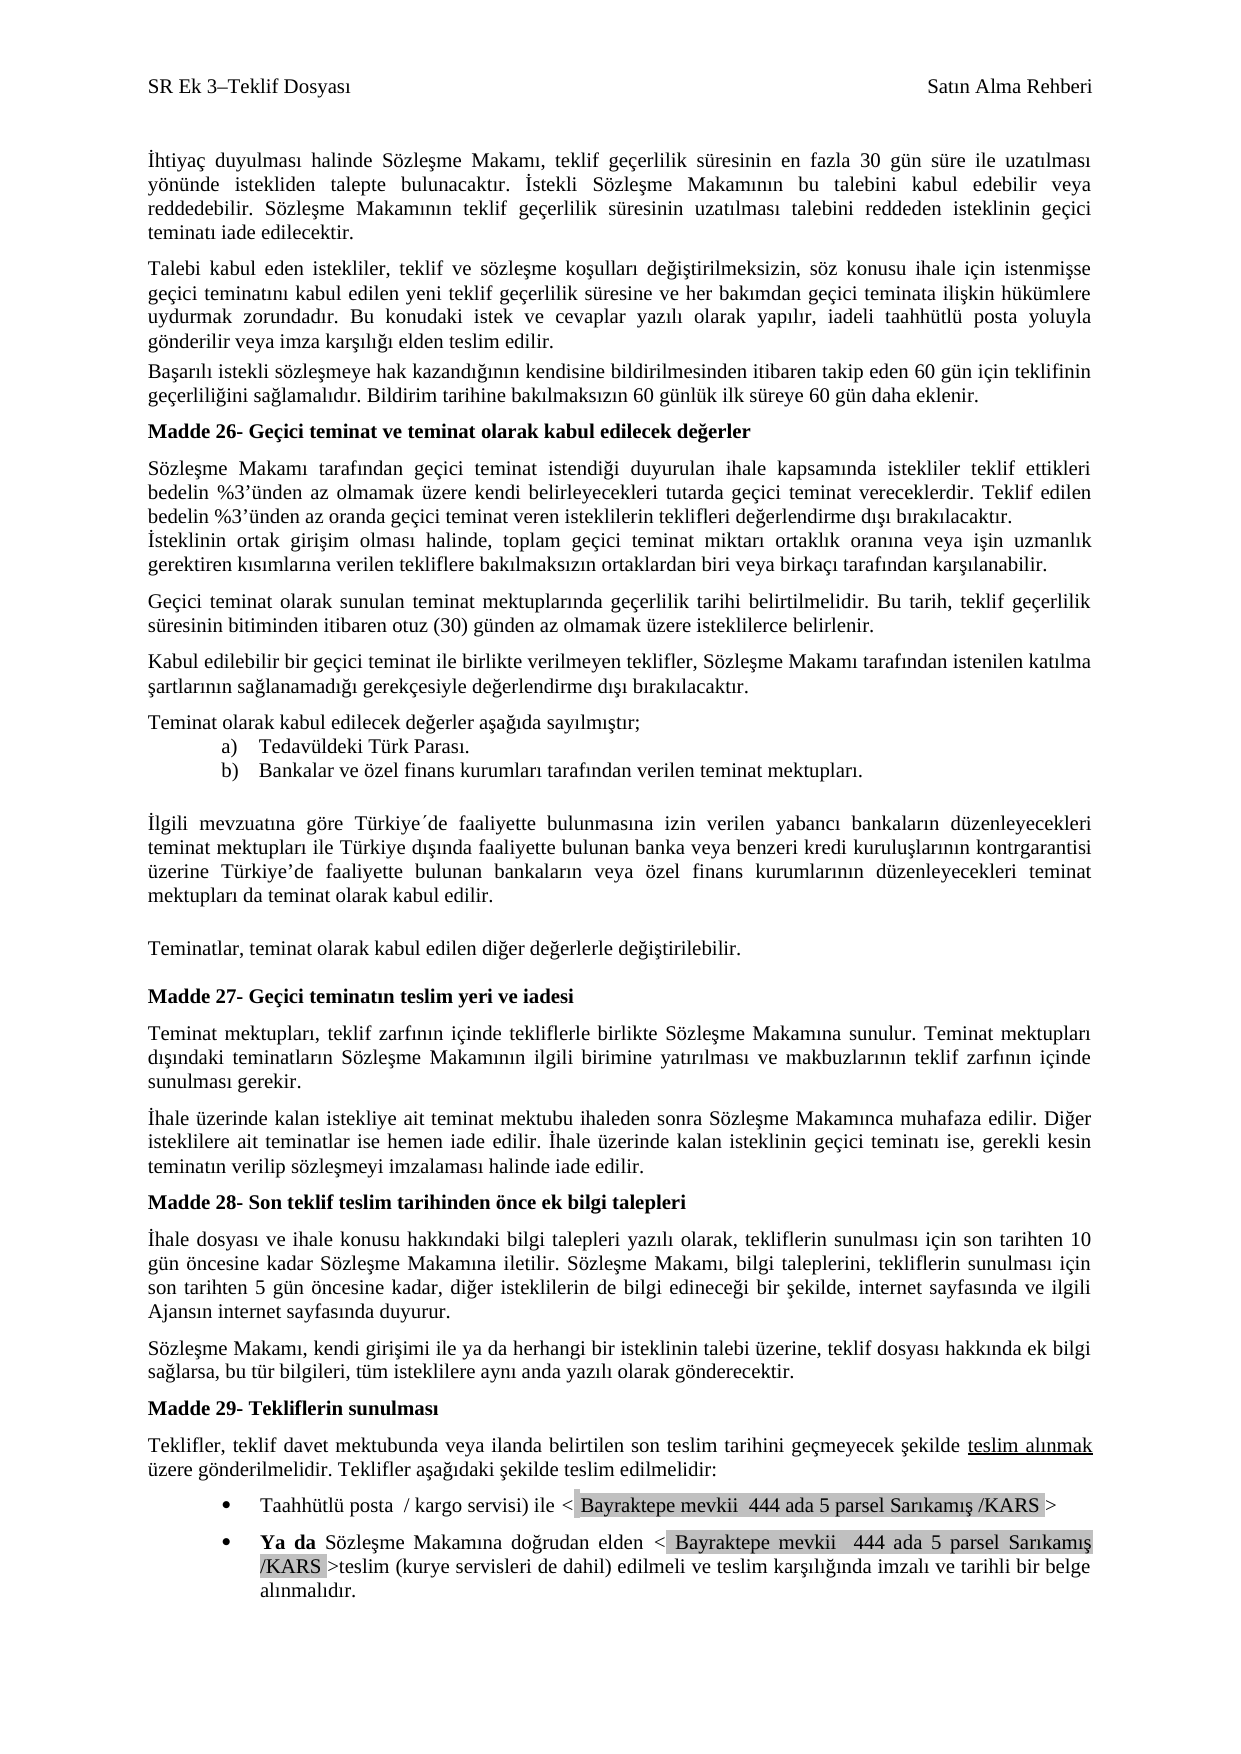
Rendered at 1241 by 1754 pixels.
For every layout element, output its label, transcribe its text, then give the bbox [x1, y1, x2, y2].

text Başarılı istekli sözleşmeye hak kazandığının kendisine bildirilmesinden itibaren takip eden 60 gün için teklifinin geçerliliğini sağlamalıdır. Bildirim tarihine bakılmaksızın 60 günlük ilk süreye 60 gün daha eklenir. [148, 359, 1093, 407]
text İsteklinin ortak girişim olması halinde, toplam geçici teminat miktarı ortaklık oranına veya işin uzmanlık gerektiren kısımlarına verilen tekliflere bakılmaksızın ortaklardan biri veya birkaçı tarafından karşılanabilir. [148, 528, 1093, 576]
text Teminat olarak kabul edilecek değerler aşağıda sayılmıştır; [148, 710, 1093, 734]
text Madde 28- Son teklif teslim tarihinden önce ek bilgi talepleri [148, 1190, 1093, 1214]
text Madde 27- Geçici teminatın teslim yeri ve iadesi [148, 984, 1093, 1008]
text İhale üzerinde kalan istekliye ait teminat mektubu ihaleden sonra Sözleşme Makamınca muhafaza edilir. Diğer isteklilere ait teminatlar ise hemen iade edilir. İhale üzerinde kalan isteklinin geçici teminatı ise, gerekli kesin teminatın verilip sözleşmeyi imzalaması halinde iade edilir. [148, 1105, 1093, 1178]
list Bankalar ve özel finans kurumları tarafından verilen teminat mektupları. [221, 758, 1093, 782]
list Taahhütlü posta / kargo servisi) ile < Bayraktepe mevkii 444 ada 5 parsel Sarıkamış /KARS > [223, 1493, 574, 1517]
text İhale dosyası ve ihale konusu hakkındaki bilgi talepleri yazılı olarak, tekliflerin sunulması için son tarihten 10 gün öncesine kadar Sözleşme Makamına iletilir. Sözleşme Makamı, bilgi taleplerini, tekliflerin sunulması için son tarihten 5 gün öncesine kadar, diğer isteklilerin de bilgi edineceği bir şekilde, internet sayfasında ve ilgili Ajansın internet sayfasında duyurur. [148, 1227, 1093, 1323]
text Madde 26- Geçici teminat ve teminat olarak kabul edilecek değerler [148, 419, 1093, 443]
text İlgili mevzuatına göre Türkiyede faaliyette bulunmasına izin verilen yabancı bankaların düzenleyecekleri teminat mektupları ile Türkiye dışında faaliyette bulunan banka veya benzeri kredi kuruluşlarının kontrgarantisi üzerine Türkiye’de faaliyette bulunan bankaların veya özel finans kurumlarının düzenleyecekleri teminat mektupları da teminat olarak kabul edilir. [148, 811, 1093, 907]
text Kabul edilebilir bir geçici teminat ile birlikte verilmeyen teklifler, Sözleşme Makamı tarafından istenilen katılma şartlarının sağlanamadığı gerekçesiyle değerlendirme dışı bırakılacaktır. [148, 649, 1093, 698]
text Teklifler, teklif davet mektubunda veya ilanda belirtilen son teslim tarihini geçmeyecek şekilde teslim alınmak üzere gönderilmelidir. Teklifler aşağıdaki şekilde teslim edilmelidir: [148, 1433, 1093, 1481]
text Sözleşme Makamı tarafından geçici teminat istendiği duyurulan ihale kapsamında istekliler teklif ettikleri bedelin %3’ünden az olmamak üzere kendi belirleyecekleri tutarda geçici teminat vereceklerdir. Teklif edilen bedelin %3’ünden az oranda geçici teminat veren isteklilerin teklifleri değerlendirme dışı bırakılacaktır. [148, 456, 1093, 528]
text Madde 29- Tekliflerin sunulması [148, 1396, 1093, 1420]
text İhtiyaç duyulması halinde Sözleşme Makamı, teklif geçerlilik süresinin en fazla 30 gün süre ile uzatılması yönünde istekliden talepte bulunacaktır. İstekli Sözleşme Makamının bu talebini kabul edebilir veya reddedebilir. Sözleşme Makamının teklif geçerlilik süresinin uzatılması talebini reddeden isteklinin geçici teminatı iade edilecektir. [148, 148, 1093, 244]
text Sözleşme Makamı, kendi girişimi ile ya da herhangi bir isteklinin talebi üzerine, teklif dosyası hakkında ek bilgi sağlarsa, bu tür bilgileri, tüm isteklilere aynı anda yazılı olarak gönderecektir. [148, 1335, 1093, 1383]
text Talebi kabul eden istekliler, teklif ve sözleşme koşulları değiştirilmeksizin, söz konusu ihale için istenmişse geçici teminatını kabul edilen yeni teklif geçerlilik süresine ve her bakımdan geçici teminata ilişkin hükümlere uydurmak zorundadır. Bu konudaki istek ve cevaplar yazılı olarak yapılır, iadeli taahhütlü posta yoluyla gönderilir veya imza karşılığı elden teslim edilir. [148, 256, 1093, 353]
list Tedavüldeki Türk Parası. [221, 734, 1093, 758]
text Teminat mektupları, teklif zarfının içinde tekliflerle birlikte Sözleşme Makamına sunulur. Teminat mektupları dışındaki teminatların Sözleşme Makamının ilgili birimine yatırılması ve makbuzlarının teklif zarfının içinde sunulması gerekir. [148, 1021, 1093, 1093]
text Teminatlar, teminat olarak kabul edilen diğer değerlerle değiştirilebilir. [148, 936, 1093, 960]
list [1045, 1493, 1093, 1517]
list Ya da Sözleşme Makamına doğrudan elden < Bayraktepe mevkii 444 ada 5 parsel Sarıkamış /KARS >teslim (kurye servisleri de dahil) edilmeli ve teslim karşılığında imzalı ve tarihli bir belge alınmalıdır. [223, 1530, 1093, 1602]
text Geçici teminat olarak sunulan teminat mektuplarında geçerlilik tarihi belirtilmelidir. Bu tarih, teklif geçerlilik süresinin bitiminden itibaren otuz (30) günden az olmamak üzere isteklilerce belirlenir. [148, 589, 1093, 637]
